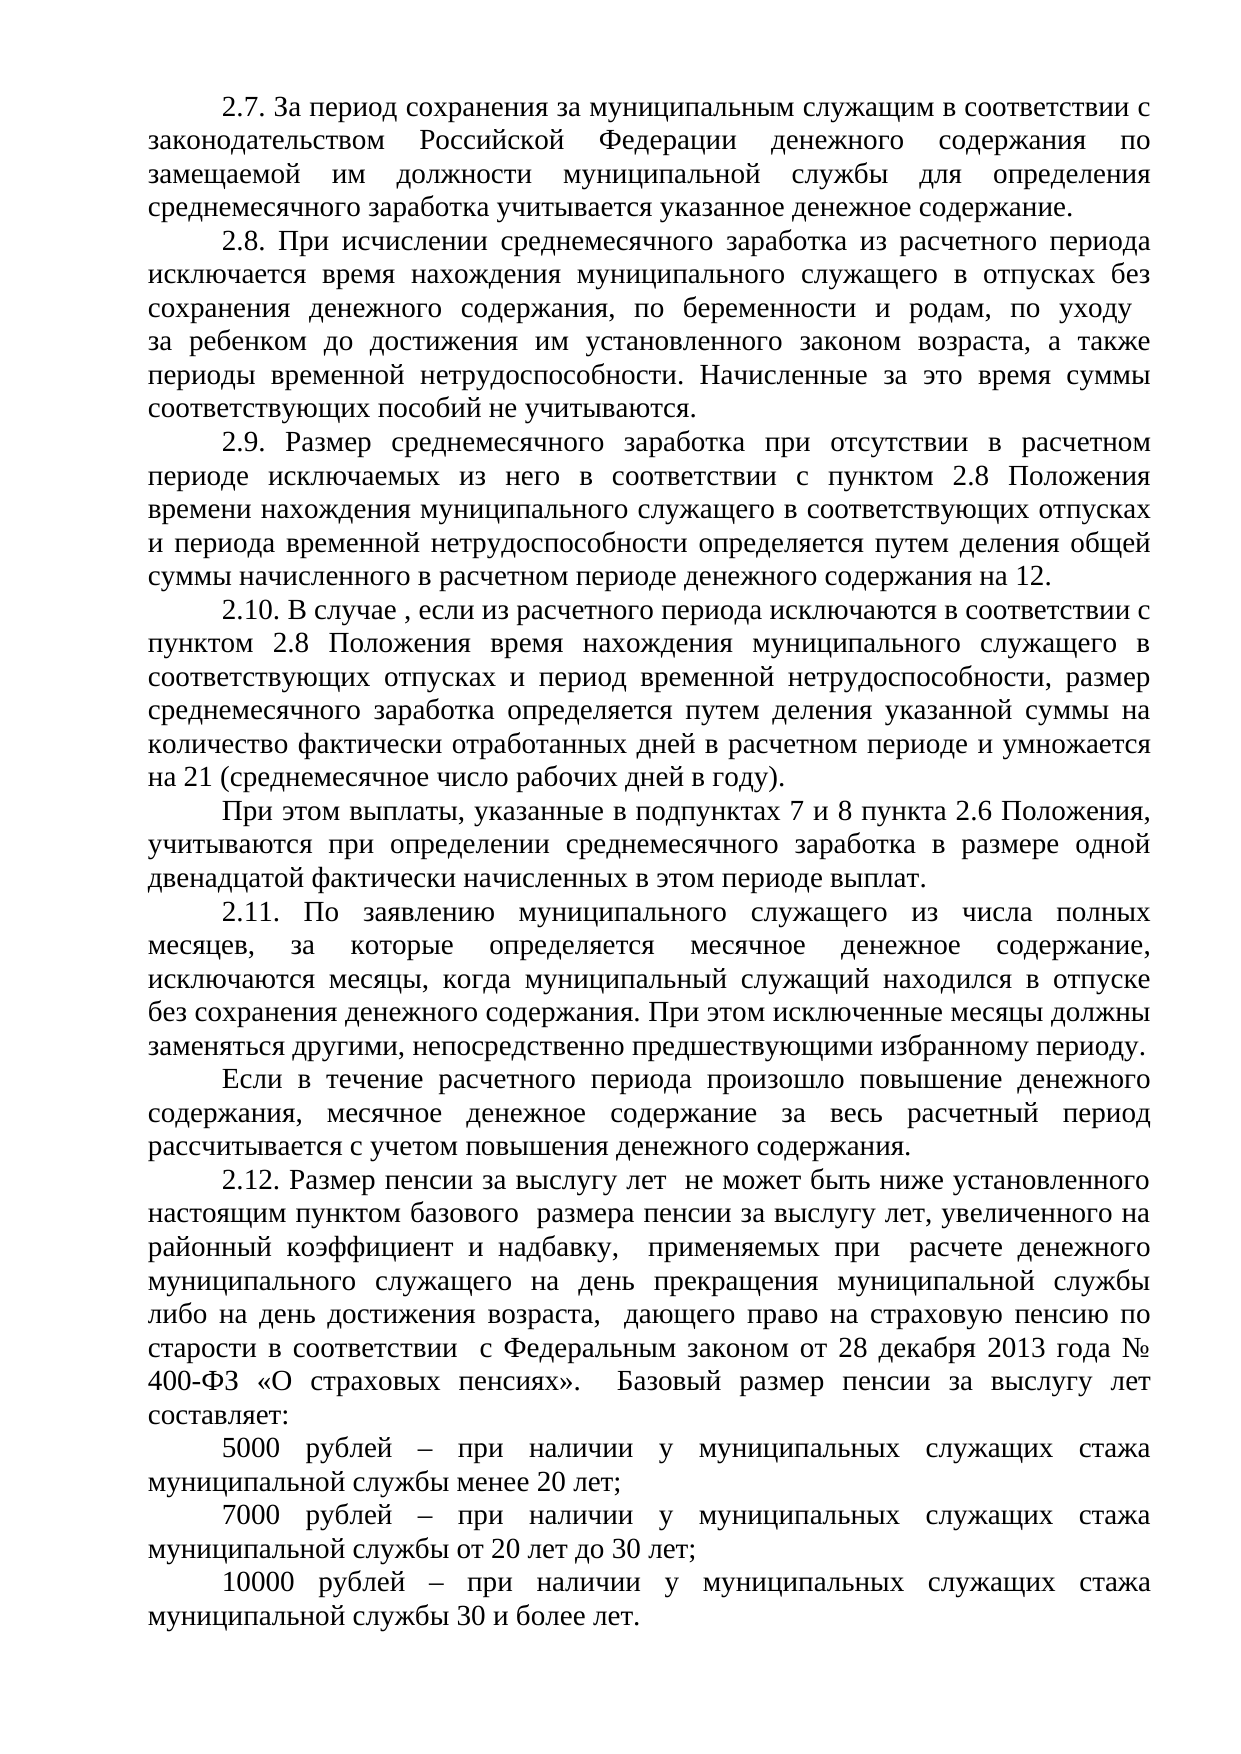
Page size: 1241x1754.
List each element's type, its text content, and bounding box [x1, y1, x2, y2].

text 2.9. Размер среднемесячного заработка при отсутствии в расчетном периоде исключаемых из него в соответствии с пунктом 2.8 Положения времени нахождения муниципального служащего в соответствующих отпусках и периода временной нетрудоспособности определяется путем деления общей суммы начисленного в расчетном периоде денежного содержания на 12. [148, 424, 1152, 592]
text 2.8. При исчислении среднемесячного заработка из расчетного периода исключается время нахождения муниципального служащего в отпусках без сохранения денежного содержания, по беременности и родам, по уходу за ребенком до достижения им установленного законом возраста, а также периоды временной нетрудоспособности. Начисленные за это время суммы соответствующих пособий не учитываются. [148, 223, 1152, 424]
text 2.12. Размер пенсии за выслугу лет не может быть ниже установленного настоящим пунктом базового размера пенсии за выслугу лет, увеличенного на районный коэффициент и надбавку, применяемых при расчете денежного муниципального служащего на день прекращения муниципальной службы либо на день достижения возраста, дающего право на страховую пенсию по старости в соответствии с Федеральным законом от 28 декабря 2013 года № 400-ФЗ «О страховых пенсиях». Базовый размер пенсии за выслугу лет составляет: [148, 1162, 1152, 1430]
text 7000 рублей – при наличии у муниципальных служащих стажа муниципальной службы от 20 лет до 30 лет; [148, 1497, 1152, 1564]
text 5000 рублей – при наличии у муниципальных служащих стажа муниципальной службы менее 20 лет; [148, 1430, 1152, 1497]
text Если в течение расчетного периода произошло повышение денежного содержания, месячное денежное содержание за весь расчетный период рассчитывается с учетом повышения денежного содержания. [148, 1061, 1152, 1162]
text 2.7. За период сохранения за муниципальным служащим в соответствии с законодательством Российской Федерации денежного содержания по замещаемой им должности муниципальной службы для определения среднемесячного заработка учитывается указанное денежное содержание. [148, 89, 1152, 223]
text 10000 рублей – при наличии у муниципальных служащих стажа муниципальной службы 30 и более лет. [148, 1564, 1152, 1632]
text При этом выплаты, указанные в подпунктах 7 и 8 пункта 2.6 Положения, учитываются при определении среднемесячного заработка в размере одной двенадцатой фактически начисленных в этом периоде выплат. [148, 793, 1152, 894]
text 2.11. По заявлению муниципального служащего из числа полных месяцев, за которые определяется месячное денежное содержание, исключаются месяцы, когда муниципальный служащий находился в отпуске без сохранения денежного содержания. При этом исключенные месяцы должны заменяться другими, непосредственно предшествующими избранному периоду. [148, 894, 1152, 1061]
text 2.10. В случае , если из расчетного периода исключаются в соответствии с пунктом 2.8 Положения время нахождения муниципального служащего в соответствующих отпусках и период временной нетрудоспособности, размер среднемесячного заработка определяется путем деления указанной суммы на количество фактически отработанных дней в расчетном периоде и умножается на 21 (среднемесячное число рабочих дней в году). [148, 592, 1152, 793]
